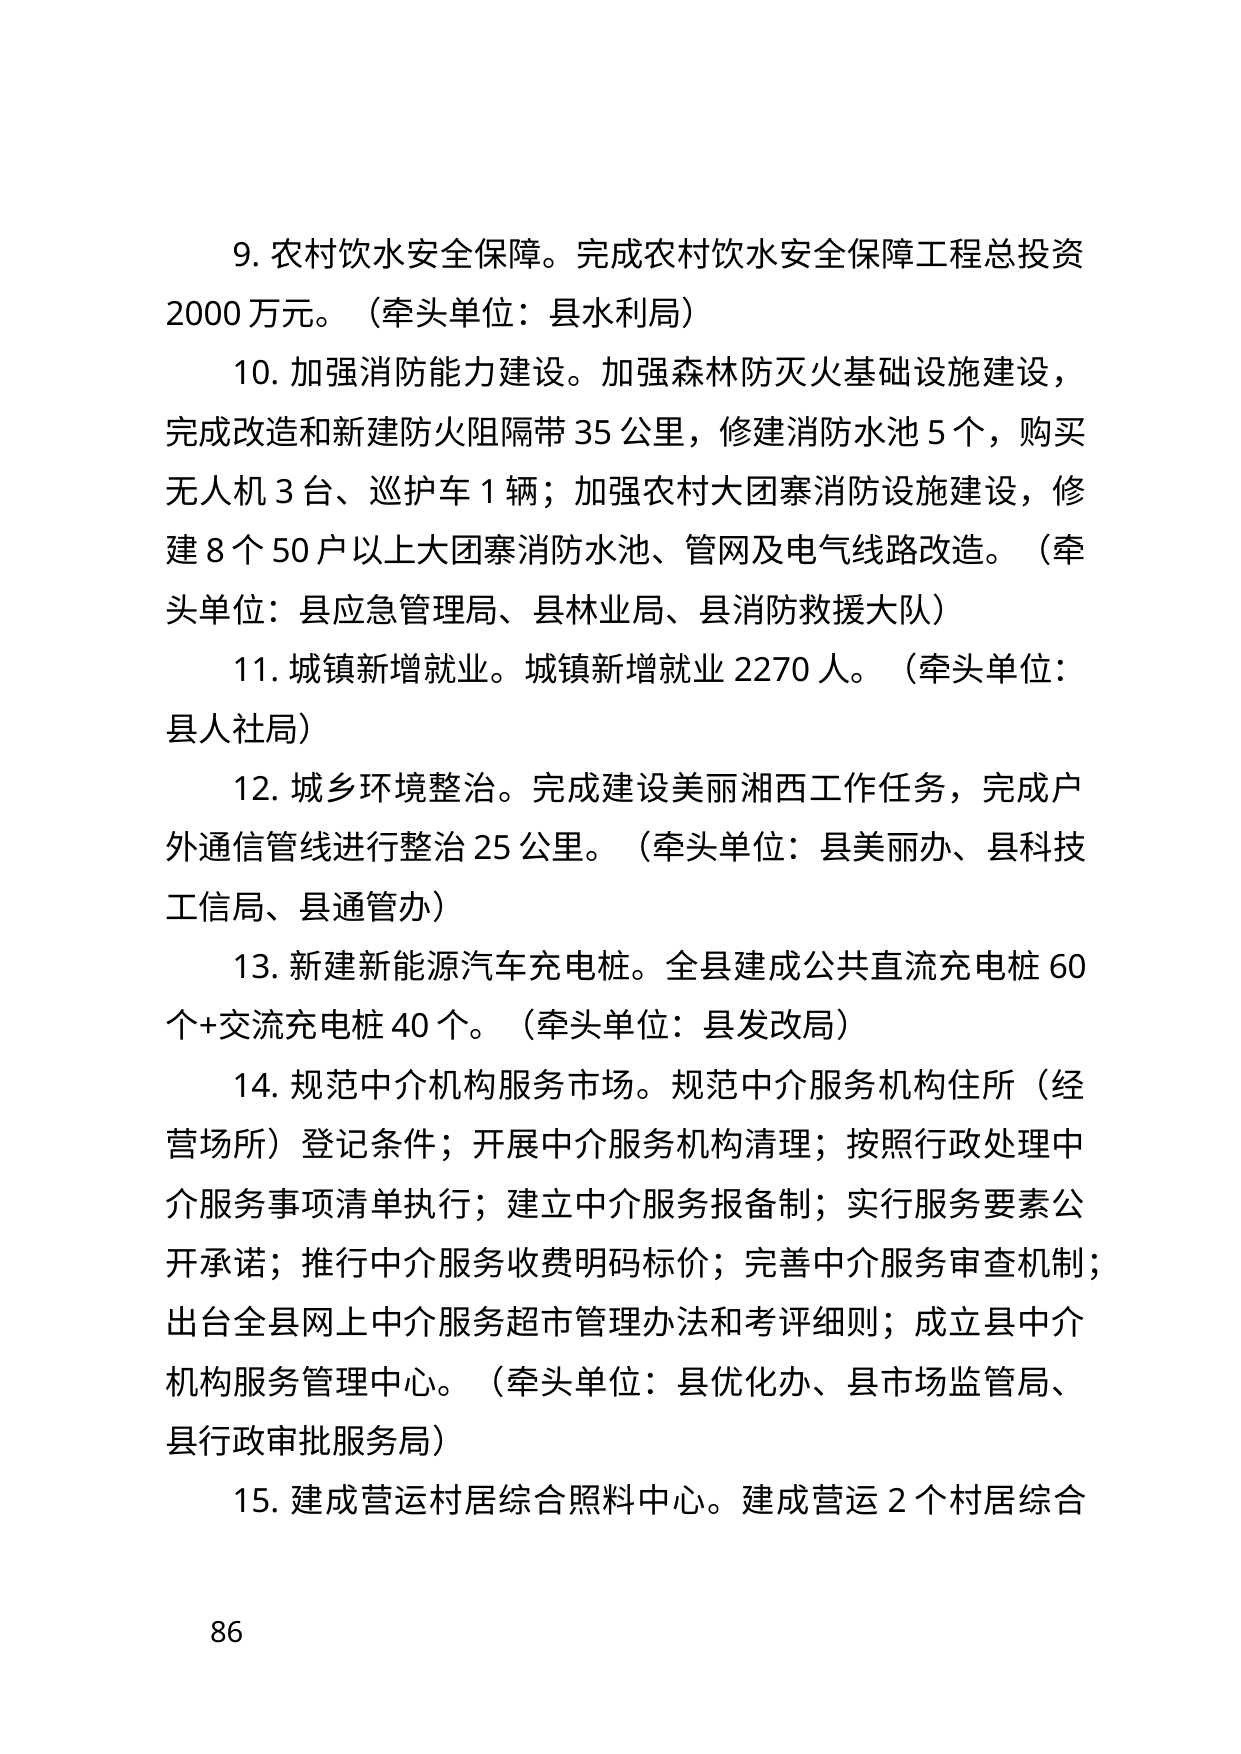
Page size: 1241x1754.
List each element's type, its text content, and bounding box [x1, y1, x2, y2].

text 9. 农村饮水安全保障。完成农村饮水安全保障工程总投资2000万元。（牵头单位：县水利局） [165, 218, 1087, 337]
text 14. 规范中介机构服务市场。规范中介服务机构住所（经营场所）登记条件；开展中介服务机构清理；按照行政处理中介服务事项清单执行；建立中介服务报备制；实行服务要素公开承诺；推行中介服务收费明码标价；完善中介服务审查机制；出台全县网上中介服务超市管理办法和考评细则；成立县中介机构服务管理中心。（牵头单位：县优化办、县市场监管局、县行政审批服务局） [165, 1050, 1087, 1465]
text 12. 城乡环境整治。完成建设美丽湘西工作任务，完成户外通信管线进行整治25公里。（牵头单位：县美丽办、县科技工信局、县通管办） [165, 753, 1087, 931]
text 11. 城镇新增就业。城镇新增就业2270人。（牵头单位：县人社局） [165, 634, 1087, 753]
text 13. 新建新能源汽车充电桩。全县建成公共直流充电桩60个+交流充电桩40个。（牵头单位：县发改局） [165, 931, 1087, 1050]
text 10. 加强消防能力建设。加强森林防灭火基础设施建设，完成改造和新建防火阻隔带35公里，修建消防水池5个，购买无人机3台、巡护车1辆；加强农村大团寨消防设施建设，修建8个50户以上大团寨消防水池、管网及电气线路改造。（牵头单位：县应急管理局、县林业局、县消防救援大队） [165, 337, 1087, 634]
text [165, 1465, 1087, 1525]
